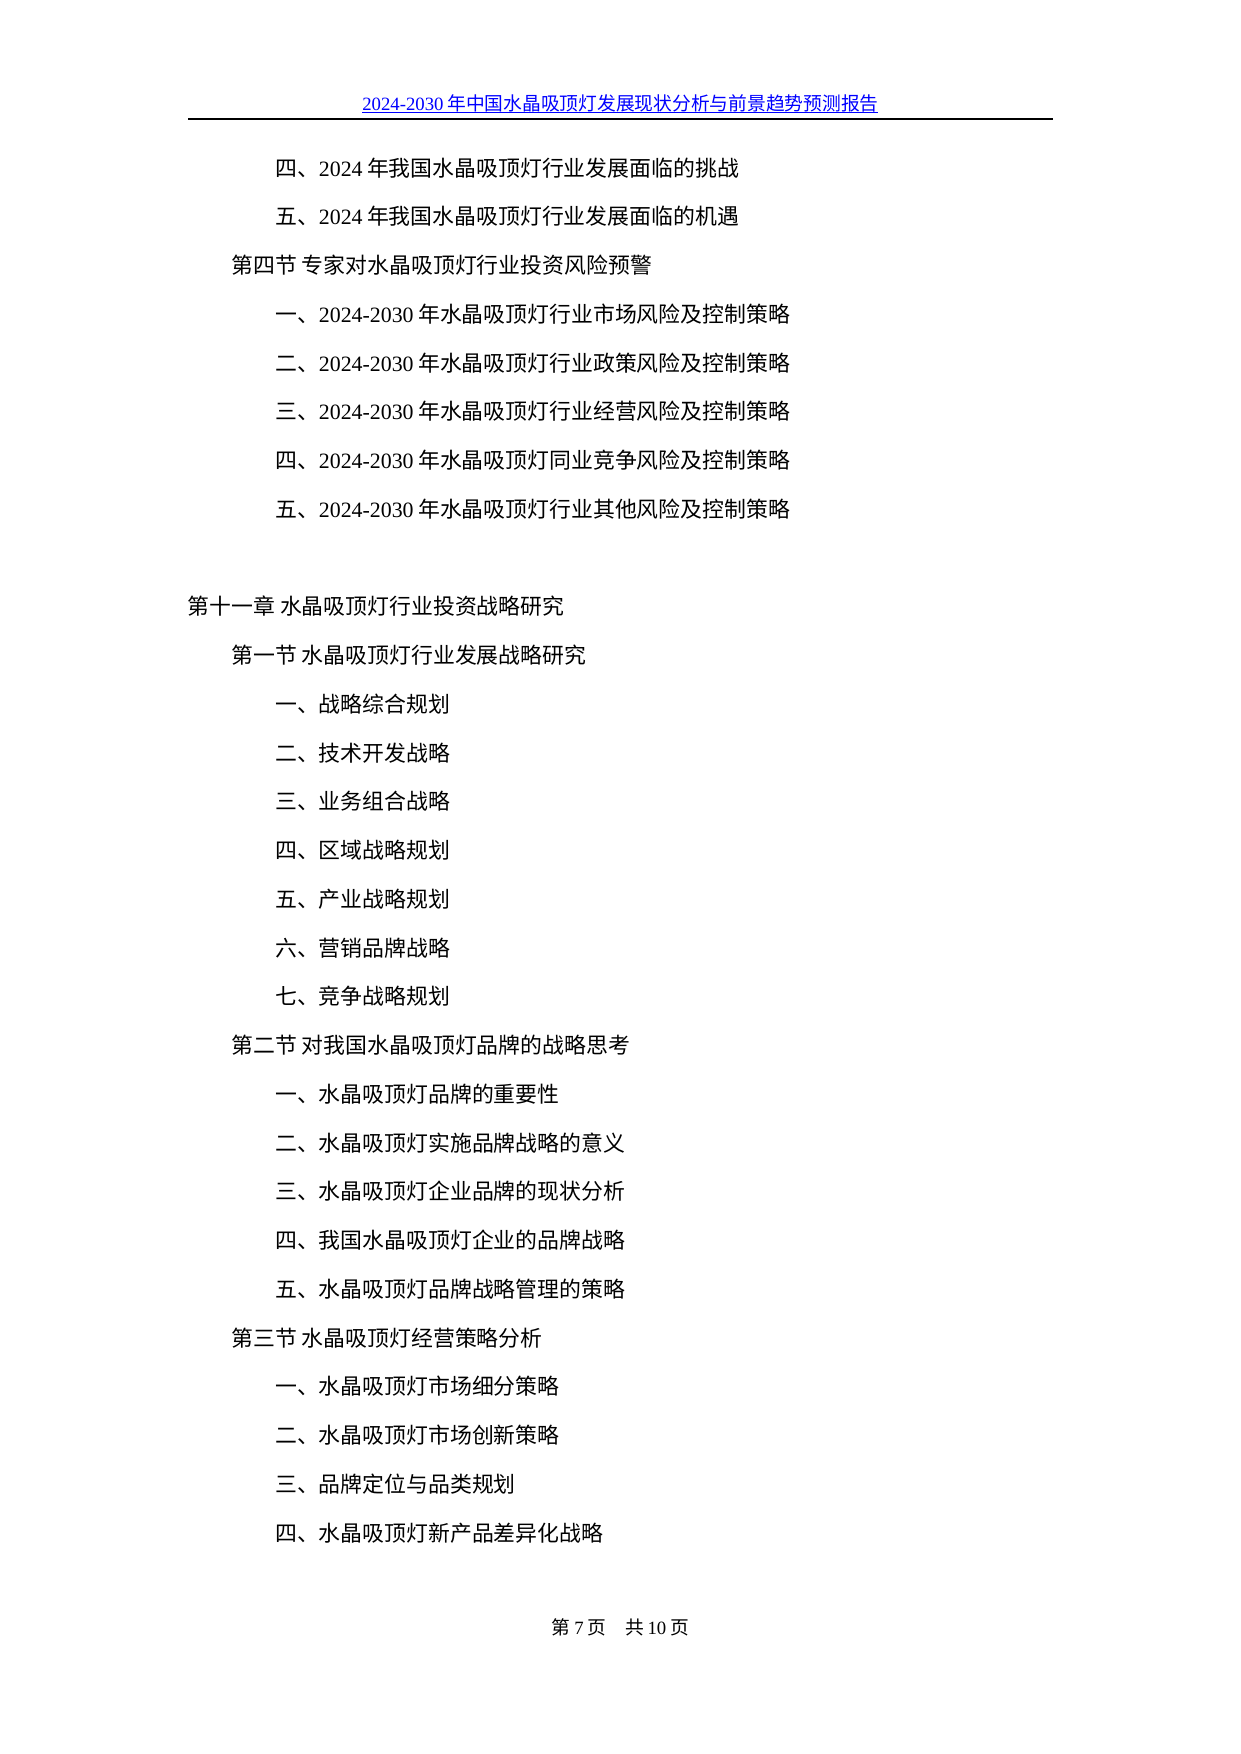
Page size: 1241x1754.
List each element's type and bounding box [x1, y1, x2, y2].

text [187, 150, 1053, 1548]
